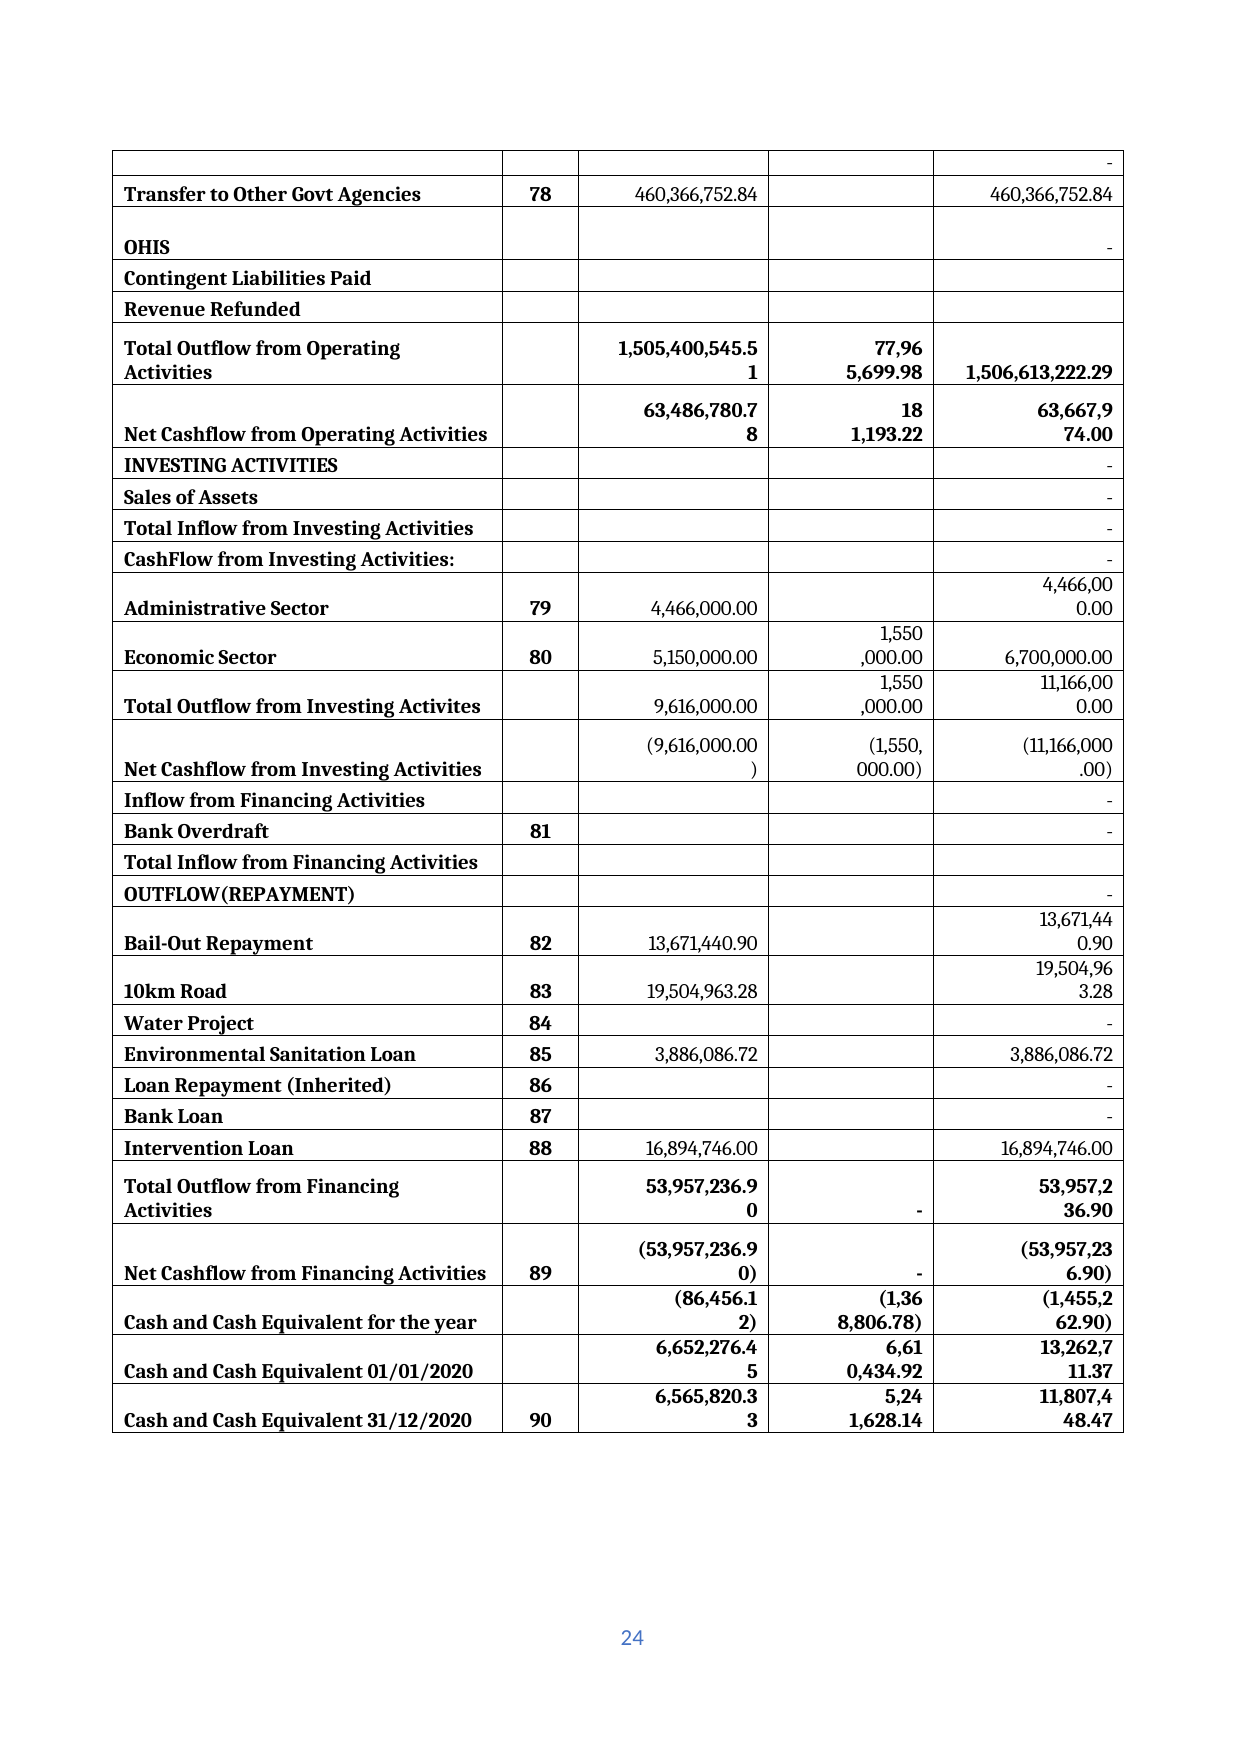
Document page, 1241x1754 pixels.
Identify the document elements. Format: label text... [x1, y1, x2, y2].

table_cell [769, 510, 933, 541]
table_cell [579, 510, 768, 541]
table_cell (1,368,806.78) [769, 1286, 933, 1334]
table_cell 13,262,711.37 [934, 1335, 1123, 1383]
table_cell 460,366,752.84 [579, 176, 768, 206]
table_cell Total Outflow from Investing Activites [113, 671, 502, 719]
table_cell [579, 479, 768, 509]
table_cell Cash and Cash Equivalent 31/12/2020 [113, 1384, 502, 1432]
table_cell [503, 876, 578, 906]
table_cell OHIS [113, 207, 502, 259]
table_cell - [934, 876, 1123, 906]
table_cell Sales of Assets [113, 479, 502, 509]
table_cell 16,894,746.00 [579, 1130, 768, 1160]
table_cell [769, 260, 933, 291]
table_cell [769, 292, 933, 322]
table_cell 16,894,746.00 [934, 1130, 1123, 1160]
table_cell 90 [503, 1384, 578, 1432]
table_cell 78 [503, 176, 578, 206]
table_cell [769, 876, 933, 906]
table_cell [769, 1099, 933, 1129]
table_cell [503, 720, 578, 781]
table_cell [579, 207, 768, 259]
table_cell Water Project [113, 1005, 502, 1035]
table_cell 5,241,628.14 [769, 1384, 933, 1432]
table_cell - [769, 1161, 933, 1223]
table_cell 181,193.22 [769, 385, 933, 447]
table_cell [769, 573, 933, 621]
table_cell (1,550,000.00) [769, 720, 933, 781]
table_cell INVESTING ACTIVITIES [113, 448, 502, 478]
table_cell - [934, 510, 1123, 541]
table_cell Intervention Loan [113, 1130, 502, 1160]
table_cell 13,671,440.90 [579, 907, 768, 955]
table_cell 3,886,086.72 [579, 1036, 768, 1067]
table_cell - [769, 1224, 933, 1285]
table_cell 6,565,820.33 [579, 1384, 768, 1432]
table_cell 4,466,000.00 [579, 573, 768, 621]
table_cell Economic Sector [113, 622, 502, 670]
table_cell Bank Overdraft [113, 814, 502, 844]
table_cell - [934, 479, 1123, 509]
table_cell [769, 1068, 933, 1098]
table_cell [503, 448, 578, 478]
table_cell 19,504,963.28 [934, 956, 1123, 1004]
table_cell 6,610,434.92 [769, 1335, 933, 1383]
table_cell 11,807,448.47 [934, 1384, 1123, 1432]
table_cell 460,366,752.84 [934, 176, 1123, 206]
table_cell 53,957,236.90 [934, 1161, 1123, 1223]
table_cell [503, 671, 578, 719]
table_cell - [934, 1005, 1123, 1035]
table_cell 86 [503, 1068, 578, 1098]
table_cell - [934, 782, 1123, 812]
table_cell [503, 1161, 578, 1223]
table_cell [503, 510, 578, 541]
table_cell Loan Repayment (Inherited) [113, 1068, 502, 1098]
table_cell 1,550,000.00 [769, 622, 933, 670]
table_cell CashFlow from Investing Activities: [113, 542, 502, 572]
table_cell 19,504,963.28 [579, 956, 768, 1004]
table_cell (53,957,236.90) [579, 1224, 768, 1285]
table_cell (11,166,000.00) [934, 720, 1123, 781]
table_cell [769, 956, 933, 1004]
table_cell [503, 292, 578, 322]
table_cell [579, 260, 768, 291]
table_cell [769, 479, 933, 509]
table_cell 6,700,000.00 [934, 622, 1123, 670]
table_cell 5,150,000.00 [579, 622, 768, 670]
table_cell [503, 542, 578, 572]
table_cell [769, 907, 933, 955]
table_cell Transfer to Other Govt Agencies [113, 176, 502, 206]
table_cell Bank Loan [113, 1099, 502, 1129]
table_cell 77,965,699.98 [769, 323, 933, 384]
table_cell - [934, 207, 1123, 259]
table_cell Total Inflow from Financing Activities [113, 845, 502, 875]
table_cell [579, 845, 768, 875]
table_cell [769, 1036, 933, 1067]
table_cell [769, 151, 933, 175]
table_cell 10km Road [113, 956, 502, 1004]
table_cell [503, 479, 578, 509]
table_cell Administrative Sector [113, 573, 502, 621]
table_cell [934, 260, 1123, 291]
table_cell 80 [503, 622, 578, 670]
table_cell Inflow from Financing Activities [113, 782, 502, 812]
table_cell Bail-Out Repayment [113, 907, 502, 955]
table_cell OUTFLOW(REPAYMENT) [113, 876, 502, 906]
table_cell 82 [503, 907, 578, 955]
table_cell (86,456.12) [579, 1286, 768, 1334]
table_cell [503, 260, 578, 291]
table_cell [579, 448, 768, 478]
table_cell [579, 1099, 768, 1129]
table_cell Revenue Refunded [113, 292, 502, 322]
table_cell [579, 151, 768, 175]
table_cell Audit Fee [113, 151, 502, 175]
table_cell [503, 782, 578, 812]
table_cell [503, 323, 578, 384]
table_cell - [934, 814, 1123, 844]
table_cell 83 [503, 956, 578, 1004]
table_cell 4,466,000.00 [934, 573, 1123, 621]
table_cell [769, 176, 933, 206]
table_cell (1,455,262.90) [934, 1286, 1123, 1334]
table_cell [934, 845, 1123, 875]
table_cell 1,550,000.00 [769, 671, 933, 719]
table_cell [579, 1068, 768, 1098]
table_cell [579, 292, 768, 322]
table_cell 88 [503, 1130, 578, 1160]
table_cell [579, 876, 768, 906]
table_cell - [934, 1099, 1123, 1129]
table_cell Total Inflow from Investing Activities [113, 510, 502, 541]
table_cell 87 [503, 1099, 578, 1129]
table_cell Total Outflow from Operating Activities [113, 323, 502, 384]
table_cell [769, 845, 933, 875]
table_cell - [934, 151, 1123, 175]
table_cell [769, 782, 933, 812]
table_cell [769, 542, 933, 572]
table_cell [934, 292, 1123, 322]
table_cell Net Cashflow from Investing Activities [113, 720, 502, 781]
table_cell 63,667,974.00 [934, 385, 1123, 447]
table_cell 53,957,236.90 [579, 1161, 768, 1223]
table_cell 13,671,440.90 [934, 907, 1123, 955]
table_cell [579, 1005, 768, 1035]
table_cell 9,616,000.00 [579, 671, 768, 719]
table_cell 84 [503, 1005, 578, 1035]
table_cell Environmental Sanitation Loan [113, 1036, 502, 1067]
table_cell - [934, 542, 1123, 572]
table_cell 1,505,400,545.51 [579, 323, 768, 384]
table_cell Contingent Liabilities Paid [113, 260, 502, 291]
table_cell 81 [503, 814, 578, 844]
table_cell Net Cashflow from Financing Activities [113, 1224, 502, 1285]
table_cell [769, 207, 933, 259]
table_cell [503, 845, 578, 875]
table_cell - [934, 1068, 1123, 1098]
table_cell 89 [503, 1224, 578, 1285]
table_cell [503, 207, 578, 259]
table_cell 3,886,086.72 [934, 1036, 1123, 1067]
table_cell (53,957,236.90) [934, 1224, 1123, 1285]
table_cell [769, 1005, 933, 1035]
table_cell (9,616,000.00) [579, 720, 768, 781]
table_cell [503, 1286, 578, 1334]
table_cell [579, 542, 768, 572]
table_cell 11,166,000.00 [934, 671, 1123, 719]
table_cell Net Cashflow from Operating Activities [113, 385, 502, 447]
table_cell [579, 814, 768, 844]
table_cell [769, 448, 933, 478]
table_cell [769, 1130, 933, 1160]
table_cell [503, 385, 578, 447]
table_cell Total Outflow from Financing Activities [113, 1161, 502, 1223]
table_cell 77 [503, 151, 578, 175]
table_cell 1,506,613,222.29 [934, 323, 1123, 384]
table_cell 6,652,276.45 [579, 1335, 768, 1383]
table_cell Cash and Cash Equivalent for the year [113, 1286, 502, 1334]
table_cell 85 [503, 1036, 578, 1067]
table_cell Cash and Cash Equivalent 01/01/2020 [113, 1335, 502, 1383]
table_cell [769, 814, 933, 844]
table_cell 79 [503, 573, 578, 621]
table_cell [579, 782, 768, 812]
table_cell - [934, 448, 1123, 478]
table_cell 63,486,780.78 [579, 385, 768, 447]
table_cell [503, 1335, 578, 1383]
